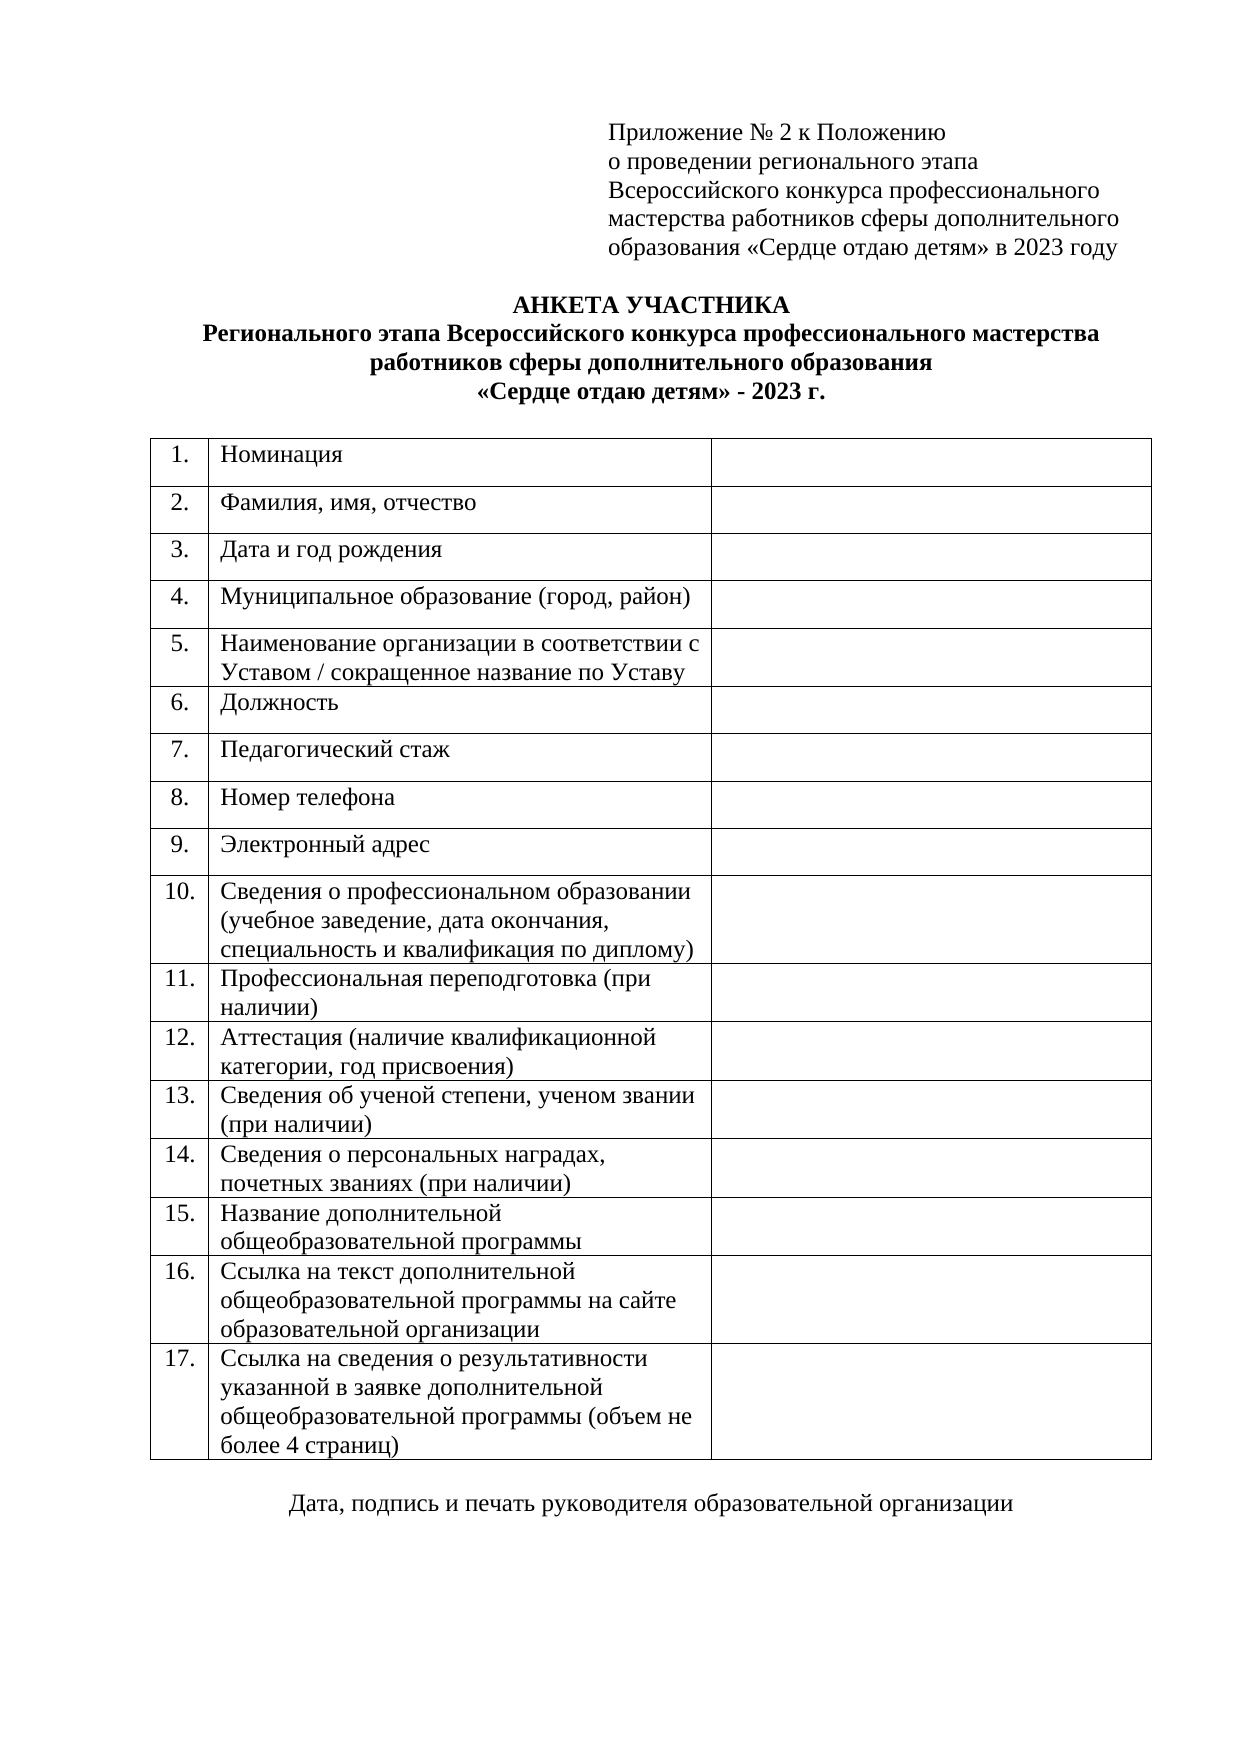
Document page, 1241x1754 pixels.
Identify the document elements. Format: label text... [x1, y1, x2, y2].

table_cell [712, 487, 1151, 533]
table_cell [712, 581, 1151, 627]
table_cell Профессиональная переподготовка (при наличии) [209, 964, 711, 1021]
text образования «Сердце отдаю детям» в 2023 году [150, 232, 1152, 261]
table_cell [712, 782, 1151, 828]
text АНКЕТА УЧАСТНИКА [150, 290, 1152, 318]
text Всероссийского конкурса профессионального [150, 175, 1152, 203]
table_cell 8. [151, 782, 208, 828]
table_cell 12. [151, 1022, 208, 1079]
table_cell Название дополнительной общеобразовательной программы [209, 1198, 711, 1255]
table_cell Наименование организации в соответствии с Уставом / сокращенное название по Уставу [209, 629, 711, 686]
text мастерства работников сферы дополнительного [150, 203, 1152, 232]
table_cell Сведения о персональных наградах, почетных званиях (при наличии) [209, 1139, 711, 1197]
table_cell 16. [151, 1256, 208, 1342]
table_cell [712, 829, 1151, 875]
table_cell [712, 1256, 1151, 1342]
table_cell [712, 964, 1151, 1021]
text Приложение № 2 к Положению [150, 117, 1152, 146]
table_cell [712, 687, 1151, 733]
table_cell Должность [209, 687, 711, 733]
table_cell [712, 876, 1151, 962]
table_cell [712, 1081, 1151, 1138]
table_cell Электронный адрес [209, 829, 711, 875]
table_cell Ссылка на сведения о результативности указанной в заявке дополнительной общеобразовательной программы (объем не более 4 страниц) [209, 1344, 711, 1458]
table_cell 5. [151, 629, 208, 686]
table_cell 14. [151, 1139, 208, 1197]
table_cell [712, 734, 1151, 781]
table_cell Сведения о профессиональном образовании (учебное заведение, дата окончания, специальность и квалификация по диплому) [209, 876, 711, 962]
table_cell Номер телефона [209, 782, 711, 828]
table_header 1. [151, 439, 208, 486]
table_cell Педагогический стаж [209, 734, 711, 781]
text Дата, подпись и печать руководителя образовательной организации [150, 1488, 1152, 1517]
table_cell 10. [151, 876, 208, 962]
table_cell Ссылка на текст дополнительной общеобразовательной программы на сайте образовательной организации [209, 1256, 711, 1342]
table_cell 9. [151, 829, 208, 875]
table_cell 4. [151, 581, 208, 627]
table_cell Аттестация (наличие квалификационной категории, год присвоения) [209, 1022, 711, 1079]
table_cell 15. [151, 1198, 208, 1255]
table_cell [712, 629, 1151, 686]
table_cell 6. [151, 687, 208, 733]
table_cell 2. [151, 487, 208, 533]
table_cell 3. [151, 534, 208, 580]
table_cell 17. [151, 1344, 208, 1458]
table_header [712, 439, 1151, 486]
table_cell [712, 1022, 1151, 1079]
table_cell [712, 534, 1151, 580]
text Регионального этапа Всероссийского конкурса профессионального мастерства работников сферы дополнительного образования [150, 318, 1152, 376]
text о проведении регионального этапа [150, 146, 1152, 175]
table_cell Сведения об ученой степени, ученом звании (при наличии) [209, 1081, 711, 1138]
table_cell 7. [151, 734, 208, 781]
table_cell [712, 1198, 1151, 1255]
table_cell [712, 1344, 1151, 1458]
table_cell Дата и год рождения [209, 534, 711, 580]
table_cell 13. [151, 1081, 208, 1138]
table_cell Муниципальное образование (город, район) [209, 581, 711, 627]
table_header Номинация [209, 439, 711, 486]
table_cell 11. [151, 964, 208, 1021]
table_cell [712, 1139, 1151, 1197]
table_cell Фамилия, имя, отчество [209, 487, 711, 533]
text «Сердце отдаю детям» - 2023 г. [150, 376, 1152, 405]
